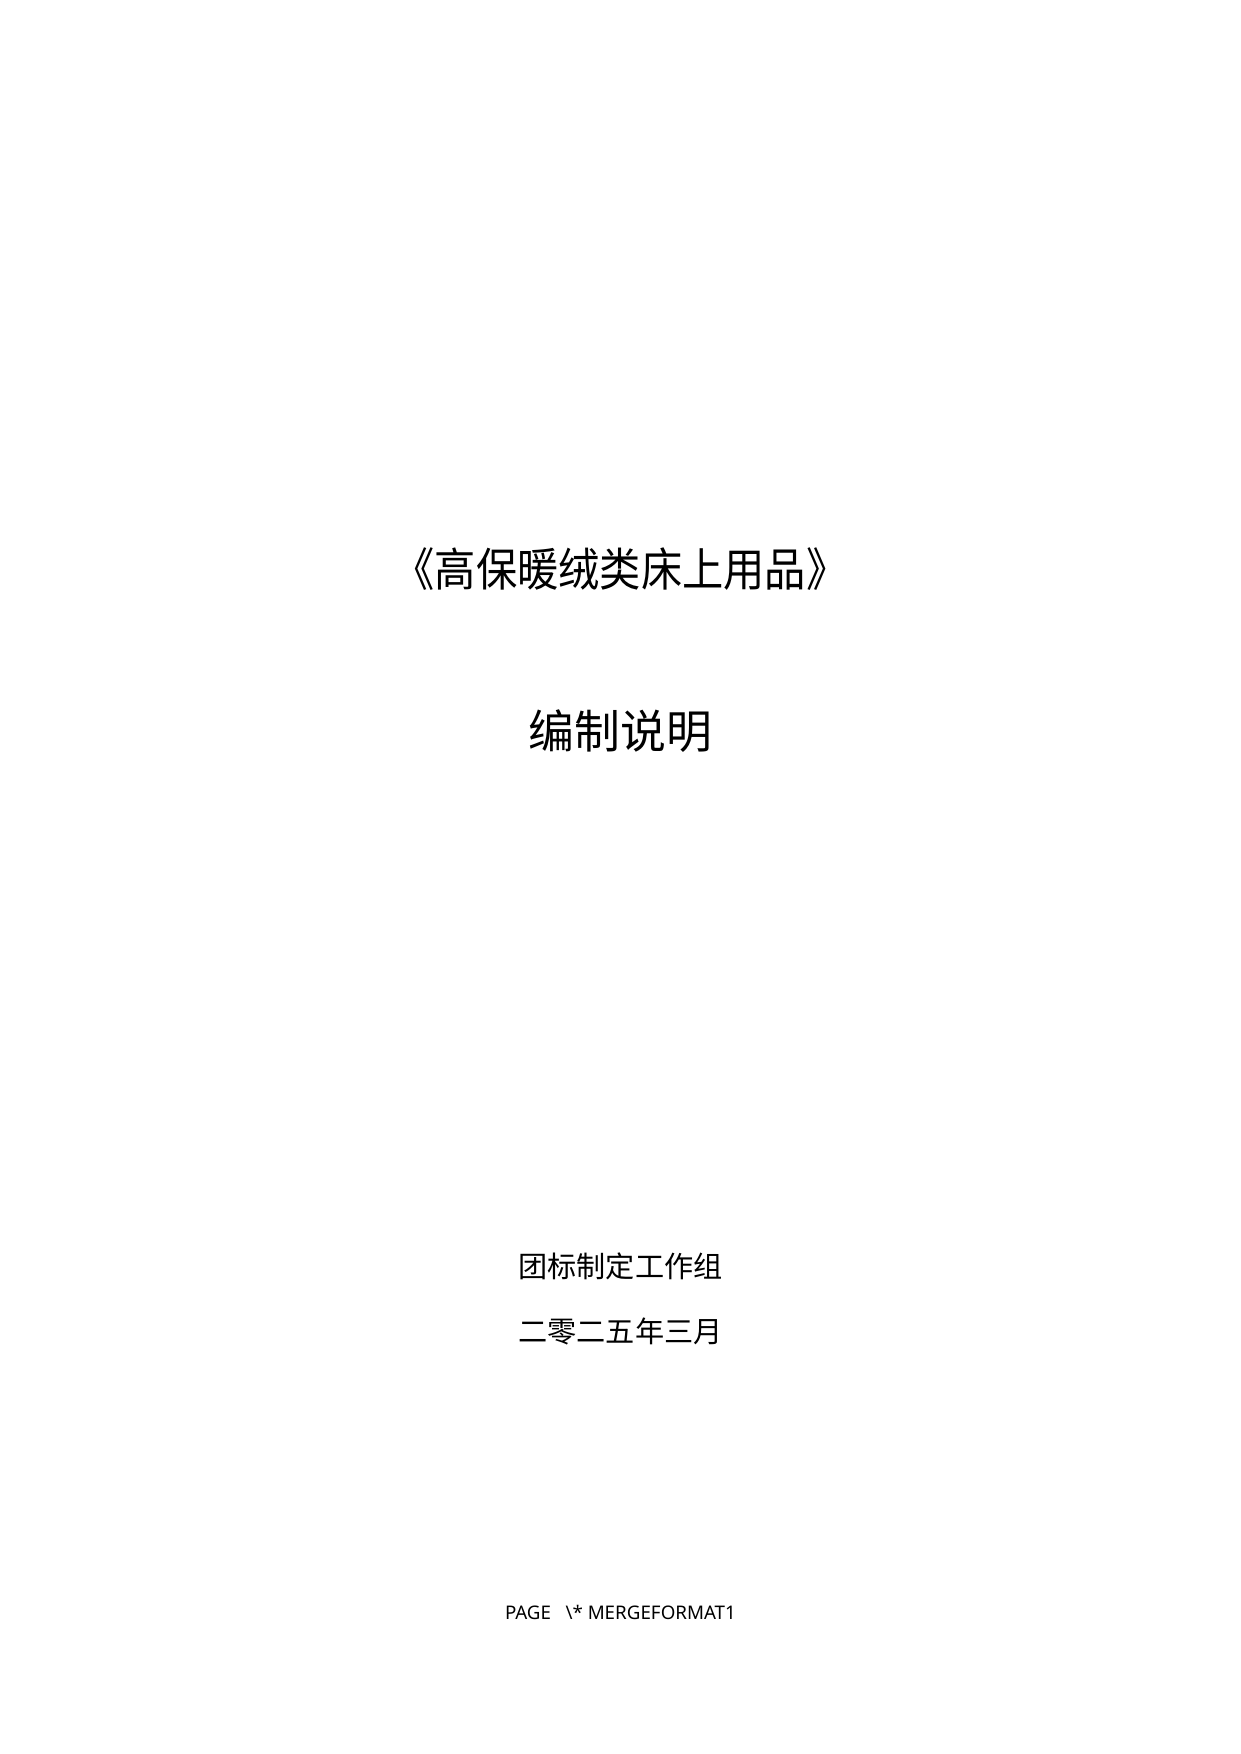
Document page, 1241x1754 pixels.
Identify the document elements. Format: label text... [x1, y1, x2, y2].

text 团标制定工作组 [187, 1232, 1053, 1297]
text 二零二五年三月 [187, 1297, 1053, 1362]
text 编制说明 [187, 680, 1053, 777]
text 《高保暖绒类床上用品》 [187, 517, 1053, 615]
